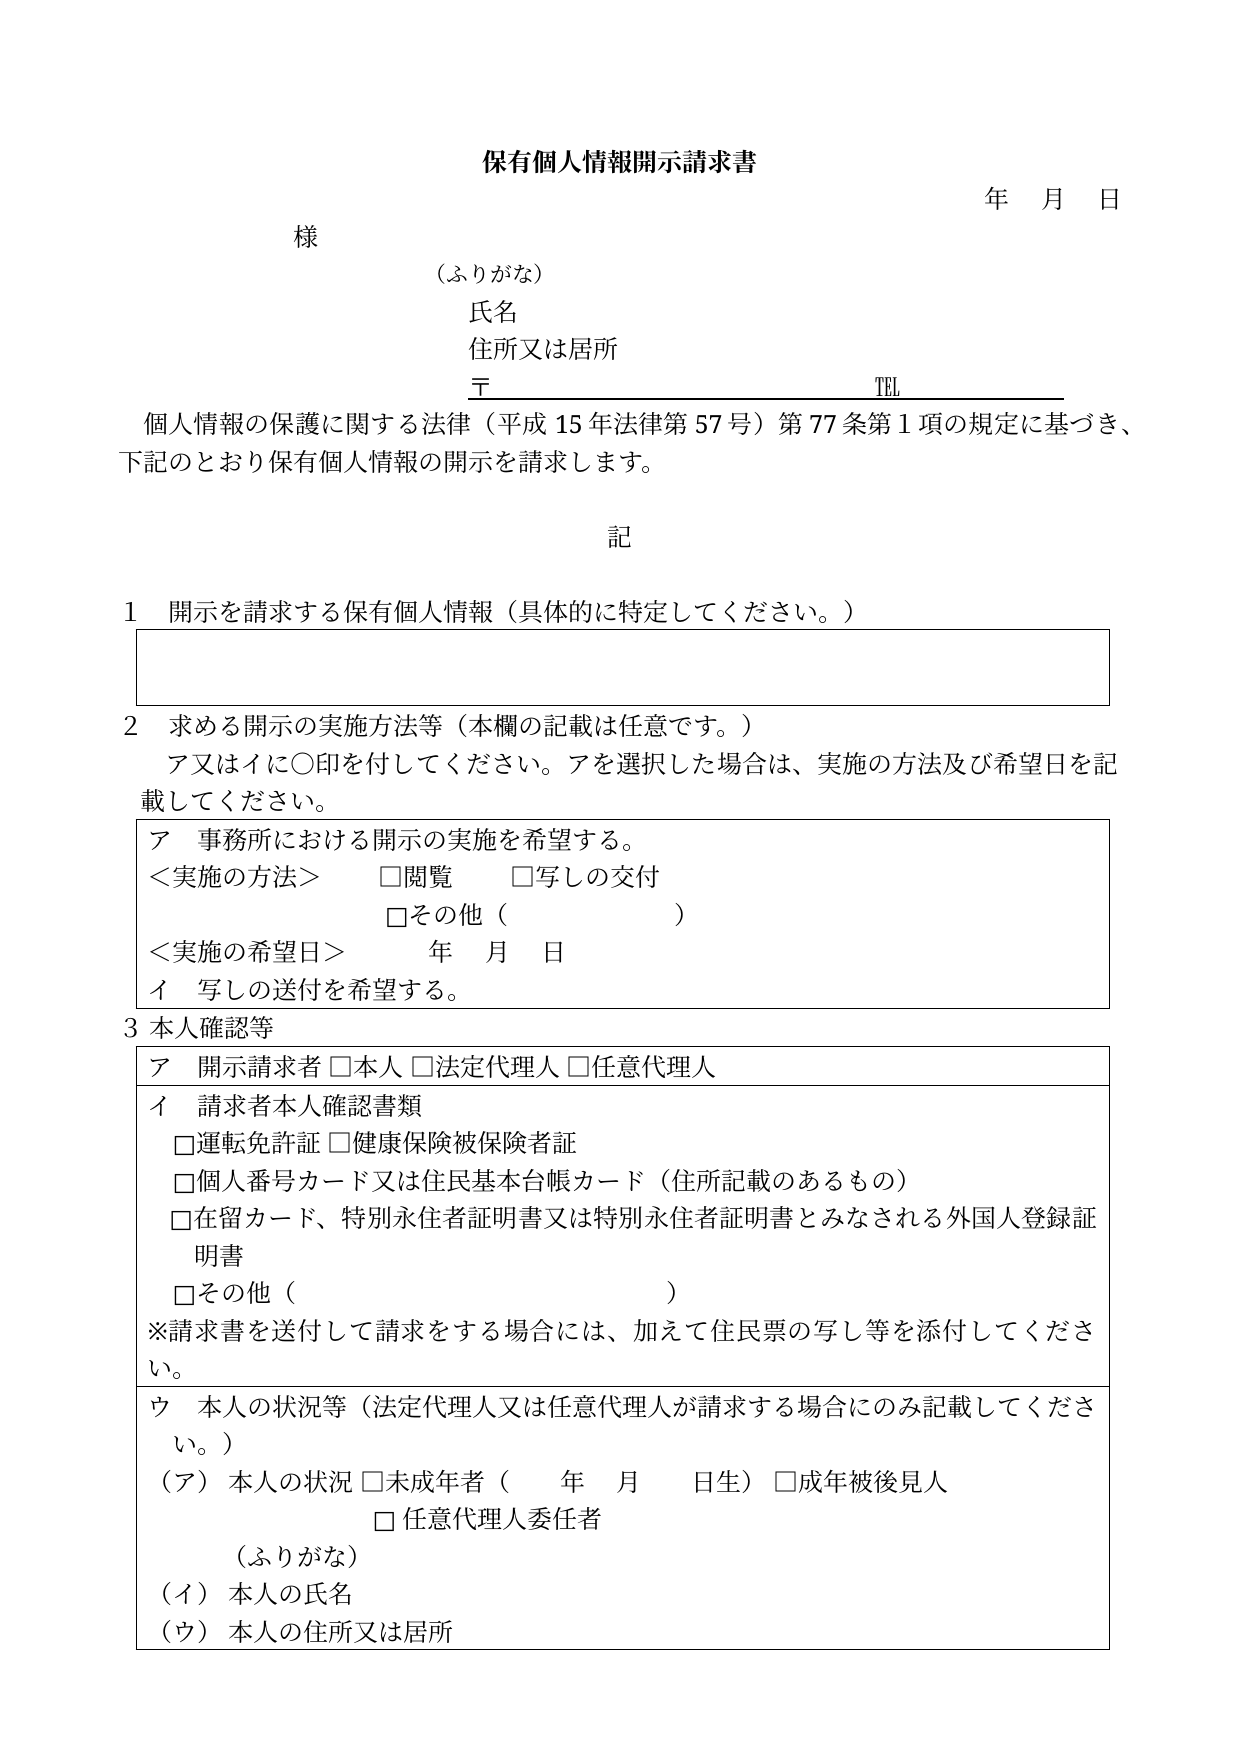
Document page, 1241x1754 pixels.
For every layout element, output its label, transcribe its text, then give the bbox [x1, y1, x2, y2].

table_header [137, 630, 1109, 705]
text ２ 求める開示の実施方法等（本欄の記載は任意です。） [118, 706, 1122, 744]
table_header ア 開示請求者 □本人 □法定代理人 □任意代理人 [137, 1047, 1109, 1084]
table_cell イ 請求者本人確認書類 □運転免許証 □健康保険被保険者証 □個人番号カード又は住民基本台帳カード（住所記載のあるもの） □在留カード、特別永住者証明書又は特別永住者証明書とみなされる外国人登録証明書 □その他（ ） ※請求書を送付して請求をする場合には、加えて住民票の写し等を添付してください。 [137, 1086, 1109, 1386]
text （ふりがな） [118, 254, 1122, 292]
text 記 [118, 517, 1122, 554]
table_header ア 事務所における開示の実施を希望する。 ＜実施の方法＞ □閲覧 □写しの交付 □その他（ ） ＜実施の希望日＞ 年 月 日 イ 写しの送付を希望する。 [137, 820, 1109, 1007]
text ア又はイに○印を付してください。アを選択した場合は、実施の方法及び希望日を記載してください。 [140, 744, 1122, 819]
table_cell ウ 本人の状況等（法定代理人又は任意代理人が請求する場合にのみ記載してください。） （ア） 本人の状況 □未成年者（ 年 月 日生） □成年被後見人 □ 任意代理人委任者 （ふりがな） （イ） 本人の氏名 （ウ） 本人の住所又は居所 [137, 1387, 1109, 1649]
text 保有個人情報開示請求書 [118, 142, 1122, 179]
text 氏名 [118, 292, 1122, 329]
text 様 [118, 217, 1122, 254]
text 年 月 日 [118, 179, 1122, 217]
text １ 開示を請求する保有個人情報（具体的に特定してください。） [118, 592, 1122, 629]
text 個人情報の保護に関する法律（平成15年法律第57号）第77条第１項の規定に基づき、下記のとおり保有個人情報の開示を請求します。 [118, 404, 1122, 479]
text ３ 本人確認等 [118, 1008, 1122, 1046]
text 〒 ℡ [118, 367, 1122, 404]
text 住所又は居所 [118, 329, 1122, 367]
